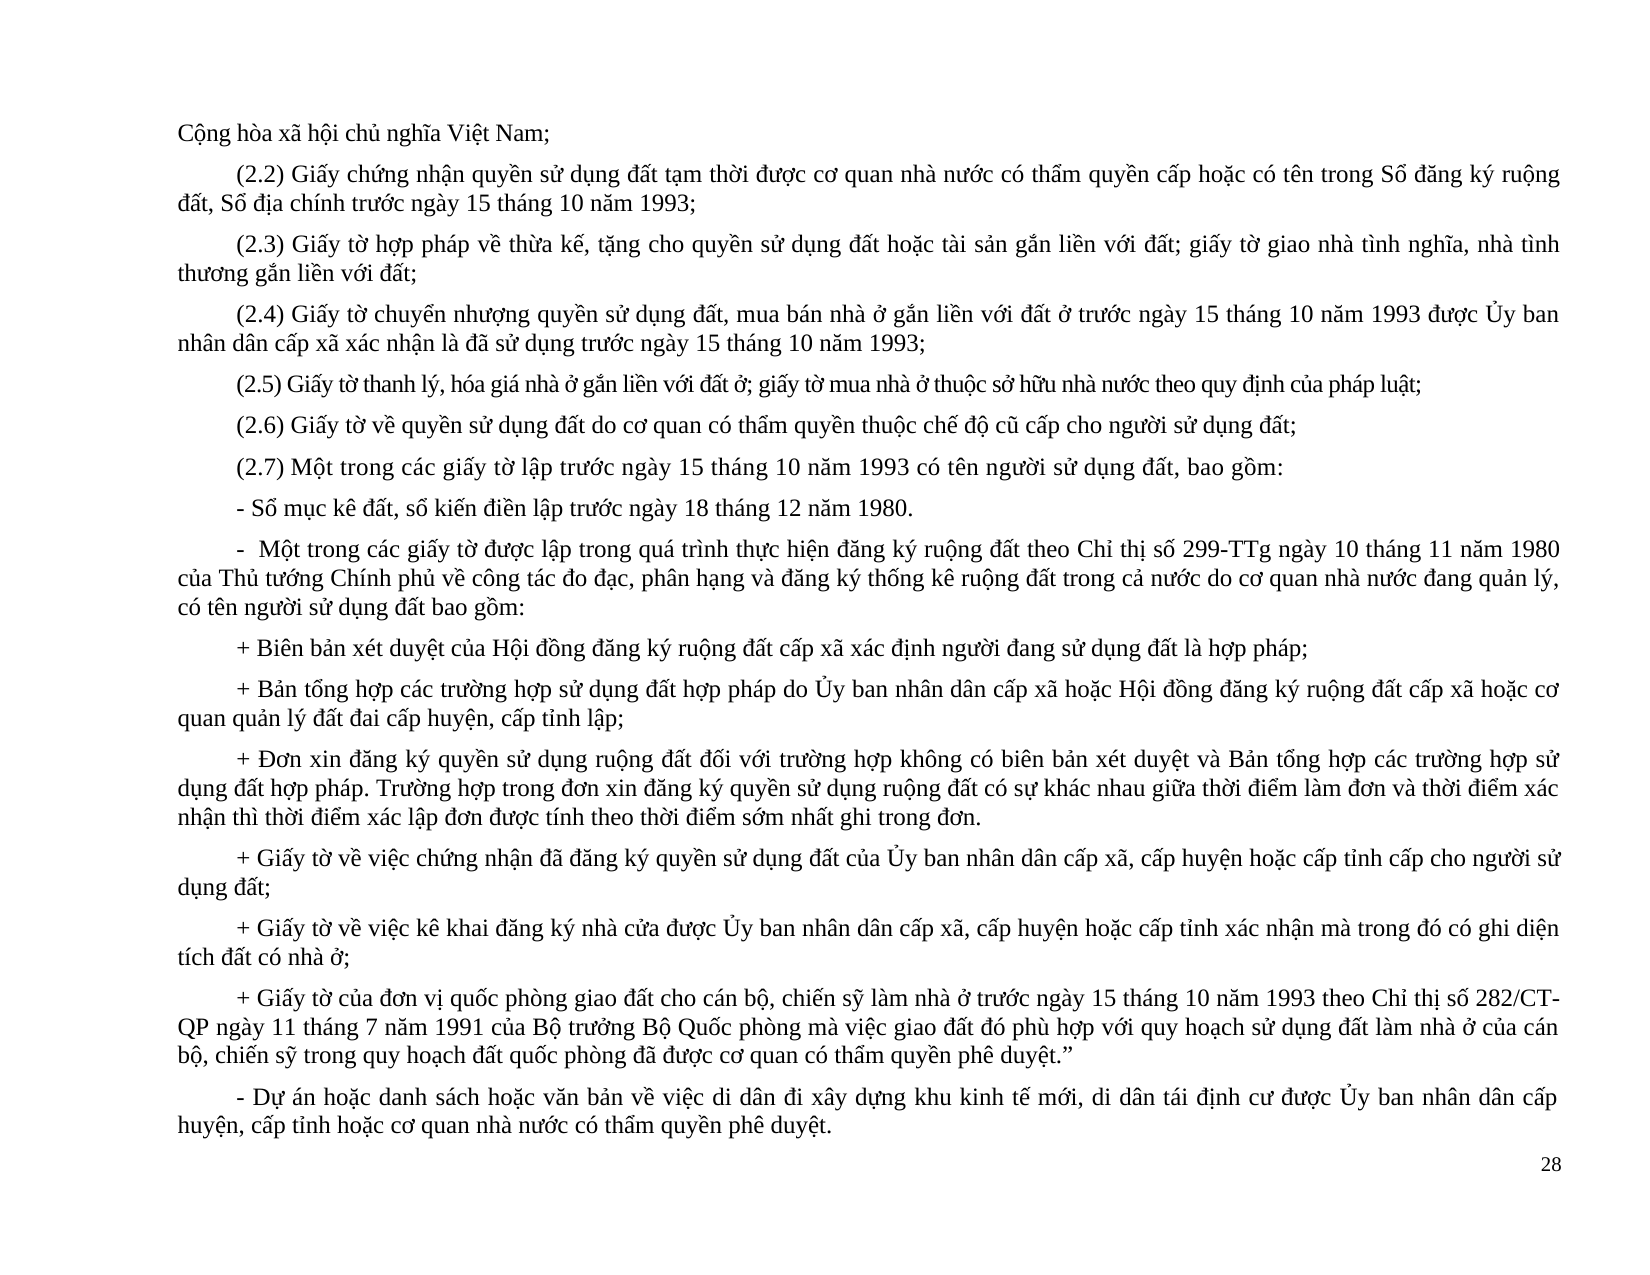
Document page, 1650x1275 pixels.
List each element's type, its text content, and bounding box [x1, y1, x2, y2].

text (2.7) Một trong các giấy tờ lập trước ngày 15 tháng 10 năm 1993 có tên người sử dụng đất, bao gồm: [177, 452, 1561, 481]
text (2.4) Giấy tờ chuyển nhượng quyền sử dụng đất, mua bán nhà ở gắn liền với đất ở trước ngày 15 tháng 10 năm 1993 được Ủy ban nhân dân cấp xã xác nhận là đã sử dụng trước ngày 15 tháng 10 năm 1993; [177, 299, 1561, 357]
text + Bản tổng hợp các trường hợp sử dụng đất hợp pháp do Ủy ban nhân dân cấp xã hoặc Hội đồng đăng ký ruộng đất cấp xã hoặc cơ quan quản lý đất đai cấp huyện, cấp tỉnh lập; [177, 674, 1561, 732]
text (2.5) Giấy tờ thanh lý, hóa giá nhà ở gắn liền với đất ở; giấy tờ mua nhà ở thuộc sở hữu nhà nước theo quy định của pháp luật; [177, 369, 1561, 398]
text (2.6) Giấy tờ về quyền sử dụng đất do cơ quan có thẩm quyền thuộc chế độ cũ cấp cho người sử dụng đất; [177, 411, 1561, 439]
text + Biên bản xét duyệt của Hội đồng đăng ký ruộng đất cấp xã xác định người đang sử dụng đất là hợp pháp; [177, 633, 1561, 662]
text (2.3) Giấy tờ hợp pháp về thừa kế, tặng cho quyền sử dụng đất hoặc tài sản gắn liền với đất; giấy tờ giao nhà tình nghĩa, nhà tình thương gắn liền với đất; [177, 229, 1561, 287]
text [177, 118, 1561, 147]
text - Dự án hoặc danh sách hoặc văn bản về việc di dân đi xây dựng khu kinh tế mới, di dân tái định cư được Ủy ban nhân dân cấp huyện, cấp tỉnh hoặc cơ quan nhà nước có thẩm quyền phê duyệt. [177, 1082, 1561, 1139]
text (2.2) Giấy chứng nhận quyền sử dụng đất tạm thời được cơ quan nhà nước có thẩm quyền cấp hoặc có tên trong Sổ đăng ký ruộng đất, Sổ địa chính trước ngày 15 tháng 10 năm 1993; [177, 159, 1561, 217]
text - Một trong các giấy tờ được lập trong quá trình thực hiện đăng ký ruộng đất theo Chỉ thị số 299-TTg ngày 10 tháng 11 năm 1980 của Thủ tướng Chính phủ về công tác đo đạc, phân hạng và đăng ký thống kê ruộng đất trong cả nước do cơ quan nhà nước đang quản lý, có tên người sử dụng đất bao gồm: [177, 534, 1561, 621]
text - Sổ mục kê đất, sổ kiến điền lập trước ngày 18 tháng 12 năm 1980. [177, 493, 1561, 522]
text + Đơn xin đăng ký quyền sử dụng ruộng đất đối với trường hợp không có biên bản xét duyệt và Bản tổng hợp các trường hợp sử dụng đất hợp pháp. Trường hợp trong đơn xin đăng ký quyền sử dụng ruộng đất có sự khác nhau giữa thời điểm làm đơn và thời điểm xác nhận thì thời điểm xác lập đơn được tính theo thời điểm sớm nhất ghi trong đơn. [177, 744, 1561, 831]
text + Giấy tờ về việc kê khai đăng ký nhà cửa được Ủy ban nhân dân cấp xã, cấp huyện hoặc cấp tỉnh xác nhận mà trong đó có ghi diện tích đất có nhà ở; [177, 913, 1561, 971]
text + Giấy tờ về việc chứng nhận đã đăng ký quyền sử dụng đất của Ủy ban nhân dân cấp xã, cấp huyện hoặc cấp tỉnh cấp cho người sử dụng đất; [177, 843, 1561, 901]
text + Giấy tờ của đơn vị quốc phòng giao đất cho cán bộ, chiến sỹ làm nhà ở trước ngày 15 tháng 10 năm 1993 theo Chỉ thị số 282/CT-QP ngày 11 tháng 7 năm 1991 của Bộ trưởng Bộ Quốc phòng mà việc giao đất đó phù hợp với quy hoạch sử dụng đất làm nhà ở của cán bộ, chiến sỹ trong quy hoạch đất quốc phòng đã được cơ quan có thẩm quyền phê duyệt.” [177, 983, 1561, 1069]
